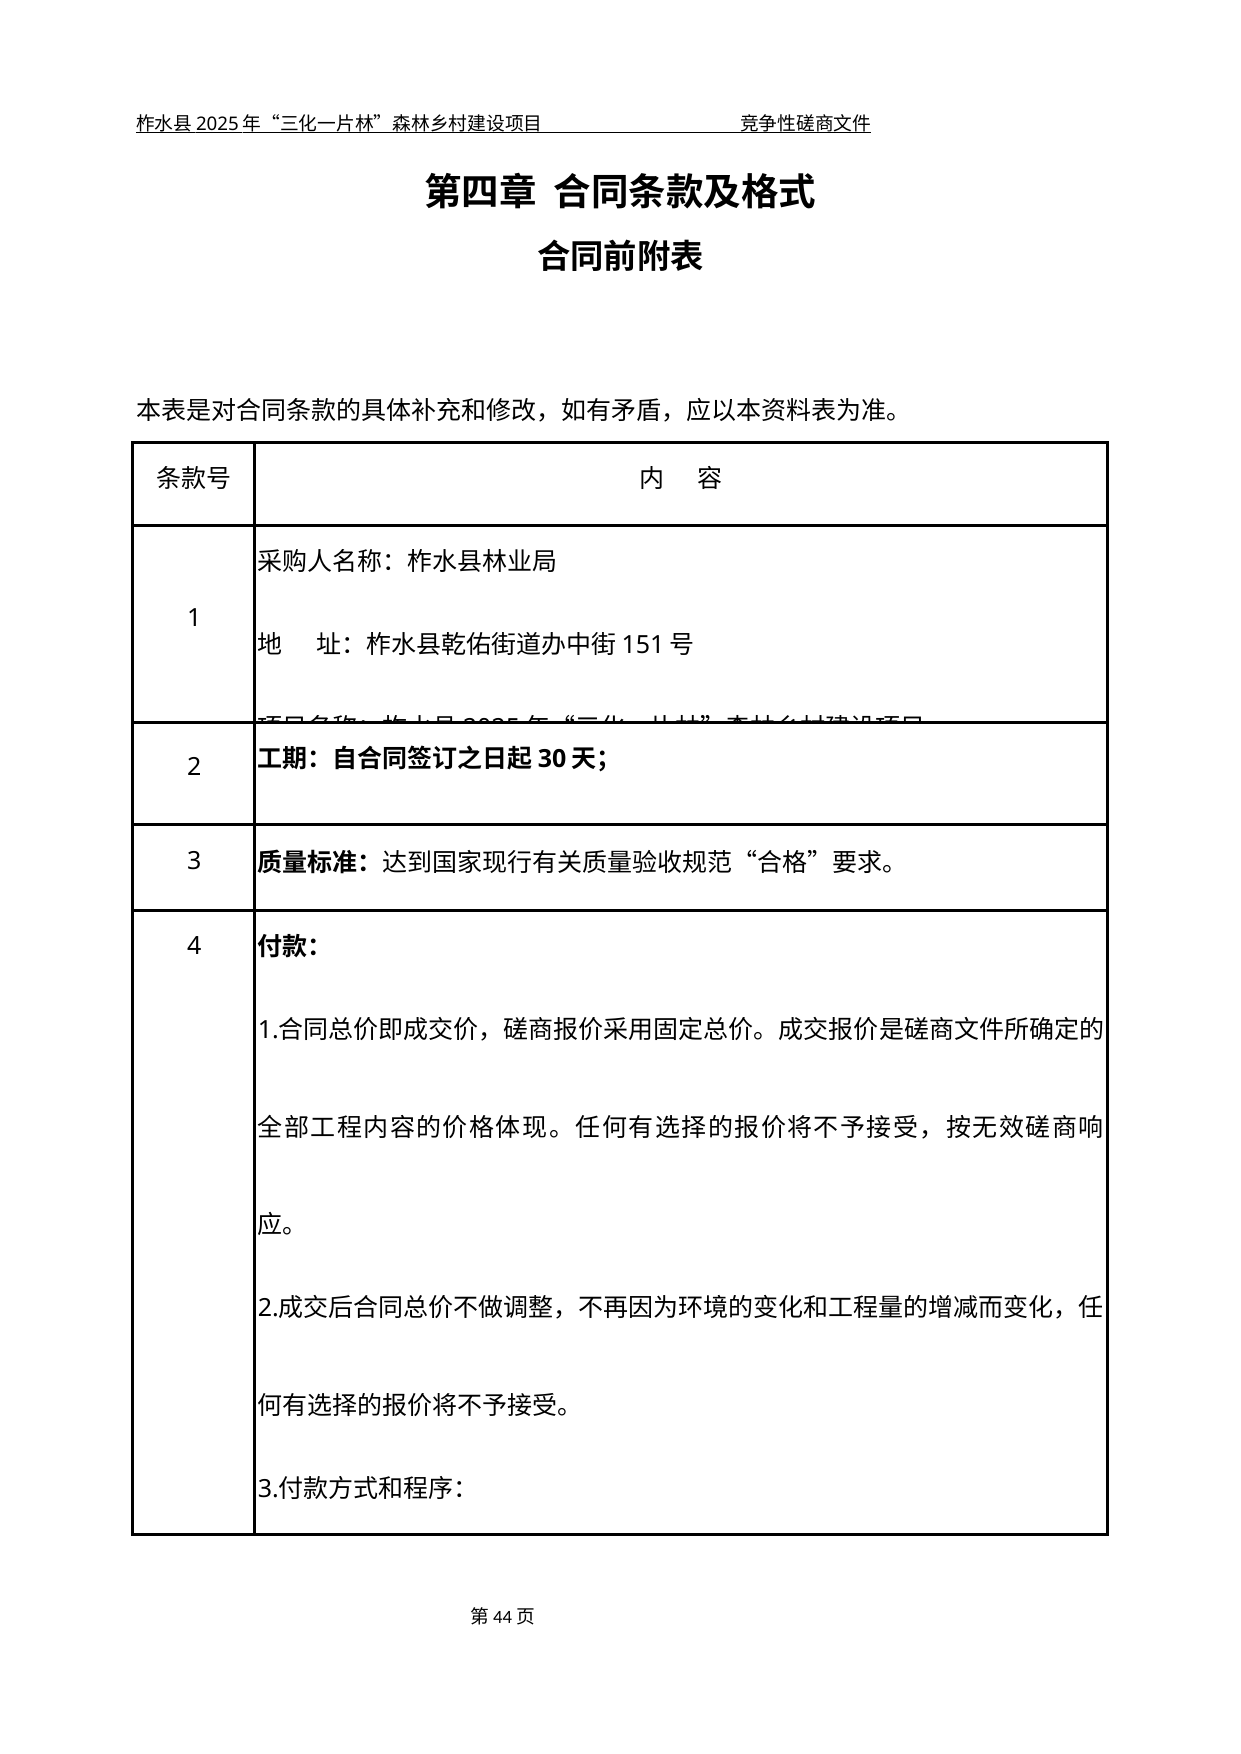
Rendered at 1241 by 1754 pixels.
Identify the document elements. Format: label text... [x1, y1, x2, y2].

table_cell 质量标准：达到国家现行有关质量验收规范“合格”要求。 [256, 826, 1106, 909]
table_cell 采购人名称：柞水县林业局 地 址：柞水县乾佑街道办中街151号 项目名称：柞水县2025年“三化一片林”森林乡村建设项目 资金来源：财政拨款，资金已落实 [256, 527, 1106, 721]
table_header 内 容 [256, 444, 1106, 523]
table_cell 2 [134, 724, 253, 822]
table_cell 1 [134, 527, 253, 721]
table_cell 4 [134, 912, 253, 1533]
text 合同前附表 [136, 222, 1104, 287]
text 本表是对合同条款的具体补充和修改，如有矛盾，应以本资料表为准。 [136, 376, 1104, 441]
table_cell 3 [134, 826, 253, 909]
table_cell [256, 912, 1106, 1533]
table_header 条款号 [134, 444, 253, 523]
subtitle 第四章 合同条款及格式 [136, 157, 1104, 222]
table_cell 工期：自合同签订之日起30天； 抚育管护期：1年； [256, 724, 1106, 822]
